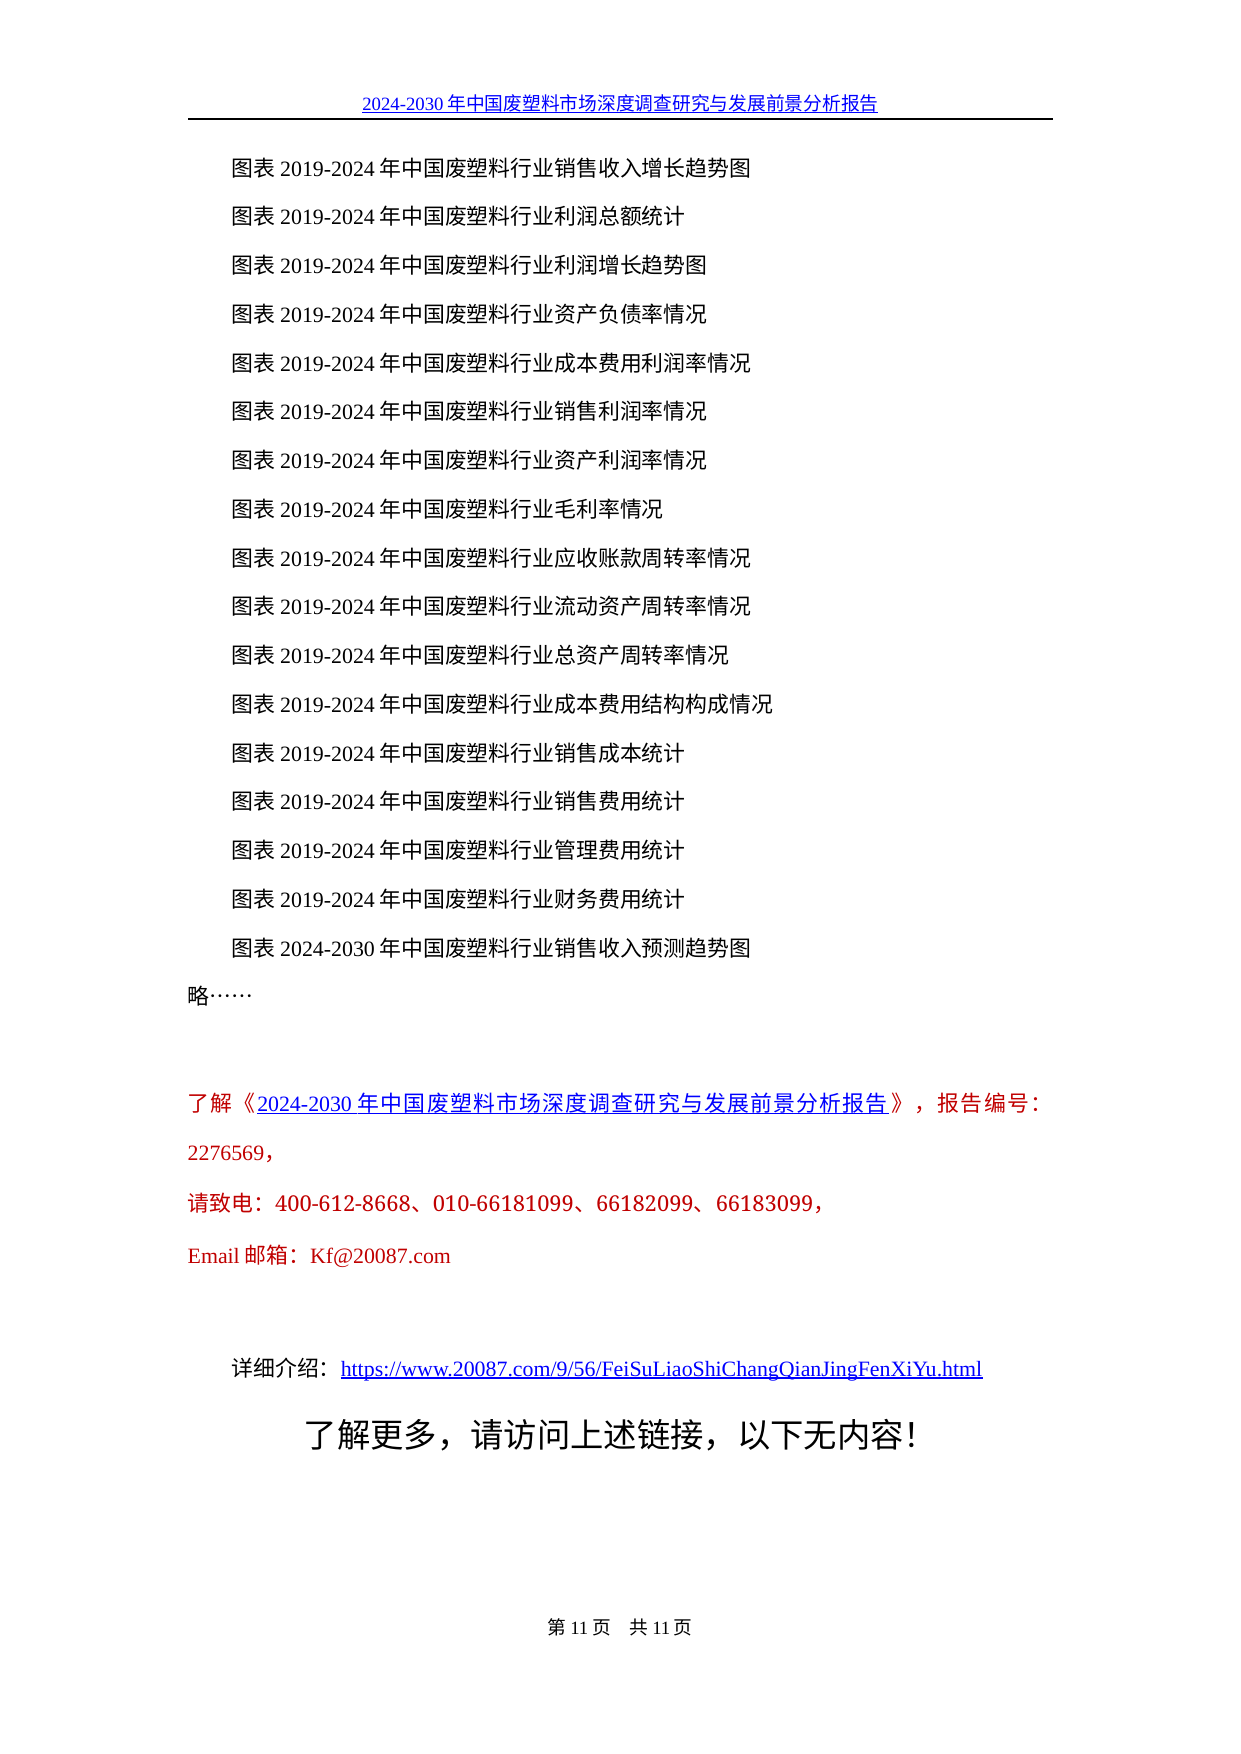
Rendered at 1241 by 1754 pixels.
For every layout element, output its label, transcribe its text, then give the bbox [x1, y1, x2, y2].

title 了解更多，请访问上述链接，以下无内容！ [187, 1400, 1053, 1465]
text 了解《2024-2030年中国废塑料市场深度调查研究与发展前景分析报告》，报告编号：2276569， [187, 1085, 1053, 1167]
text 请致电：400-612-8668、010-66181099、66182099、66183099， [187, 1186, 1053, 1218]
text 详细介绍：https://www.20087.com/9/56/FeiSuLiaoShiChangQianJingFenXiYu.html [187, 1350, 1053, 1383]
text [187, 150, 1053, 1011]
text Email邮箱：Kf@20087.com [187, 1237, 1053, 1270]
